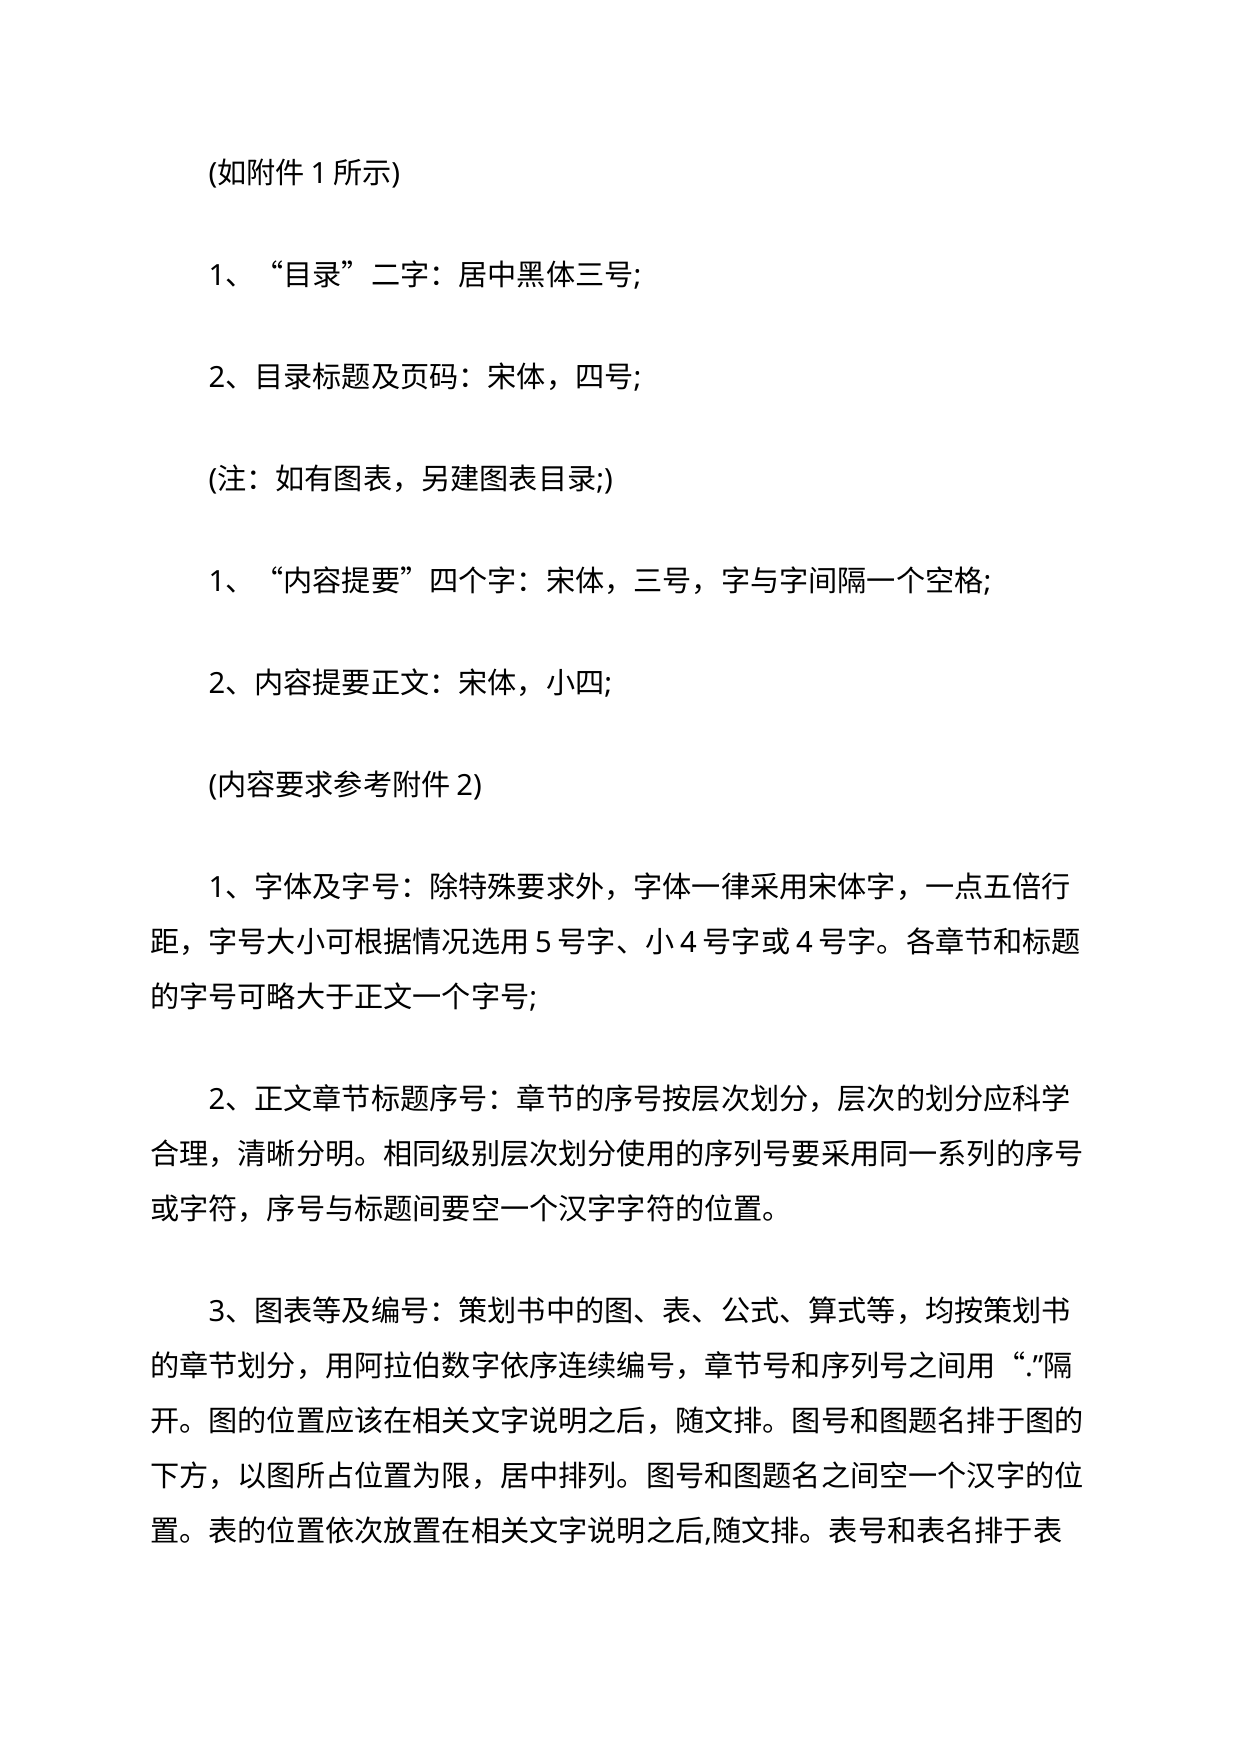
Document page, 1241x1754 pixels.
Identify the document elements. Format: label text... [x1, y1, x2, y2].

text (内容要求参考附件2) [150, 762, 1090, 804]
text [150, 1287, 1090, 1550]
text (注：如有图表，另建图表目录;) [150, 456, 1090, 498]
text 2、内容提要正文：宋体，小四; [150, 660, 1090, 702]
text 2、目录标题及页码：宋体，四号; [150, 354, 1090, 396]
text 1、“目录”二字：居中黑体三号; [150, 252, 1090, 294]
text 1、字体及字号：除特殊要求外，字体一律采用宋体字，一点五倍行距，字号大小可根据情况选用5号字、小4号字或4号字。各章节和标题的字号可略大于正文一个字号; [150, 864, 1090, 1016]
text 1、“内容提要”四个字：宋体，三号，字与字间隔一个空格; [150, 558, 1090, 600]
text 2、正文章节标题序号：章节的序号按层次划分，层次的划分应科学合理，清晰分明。相同级别层次划分使用的序列号要采用同一系列的序号或字符，序号与标题间要空一个汉字字符的位置。 [150, 1076, 1090, 1228]
text (如附件1所示) [150, 150, 1090, 192]
